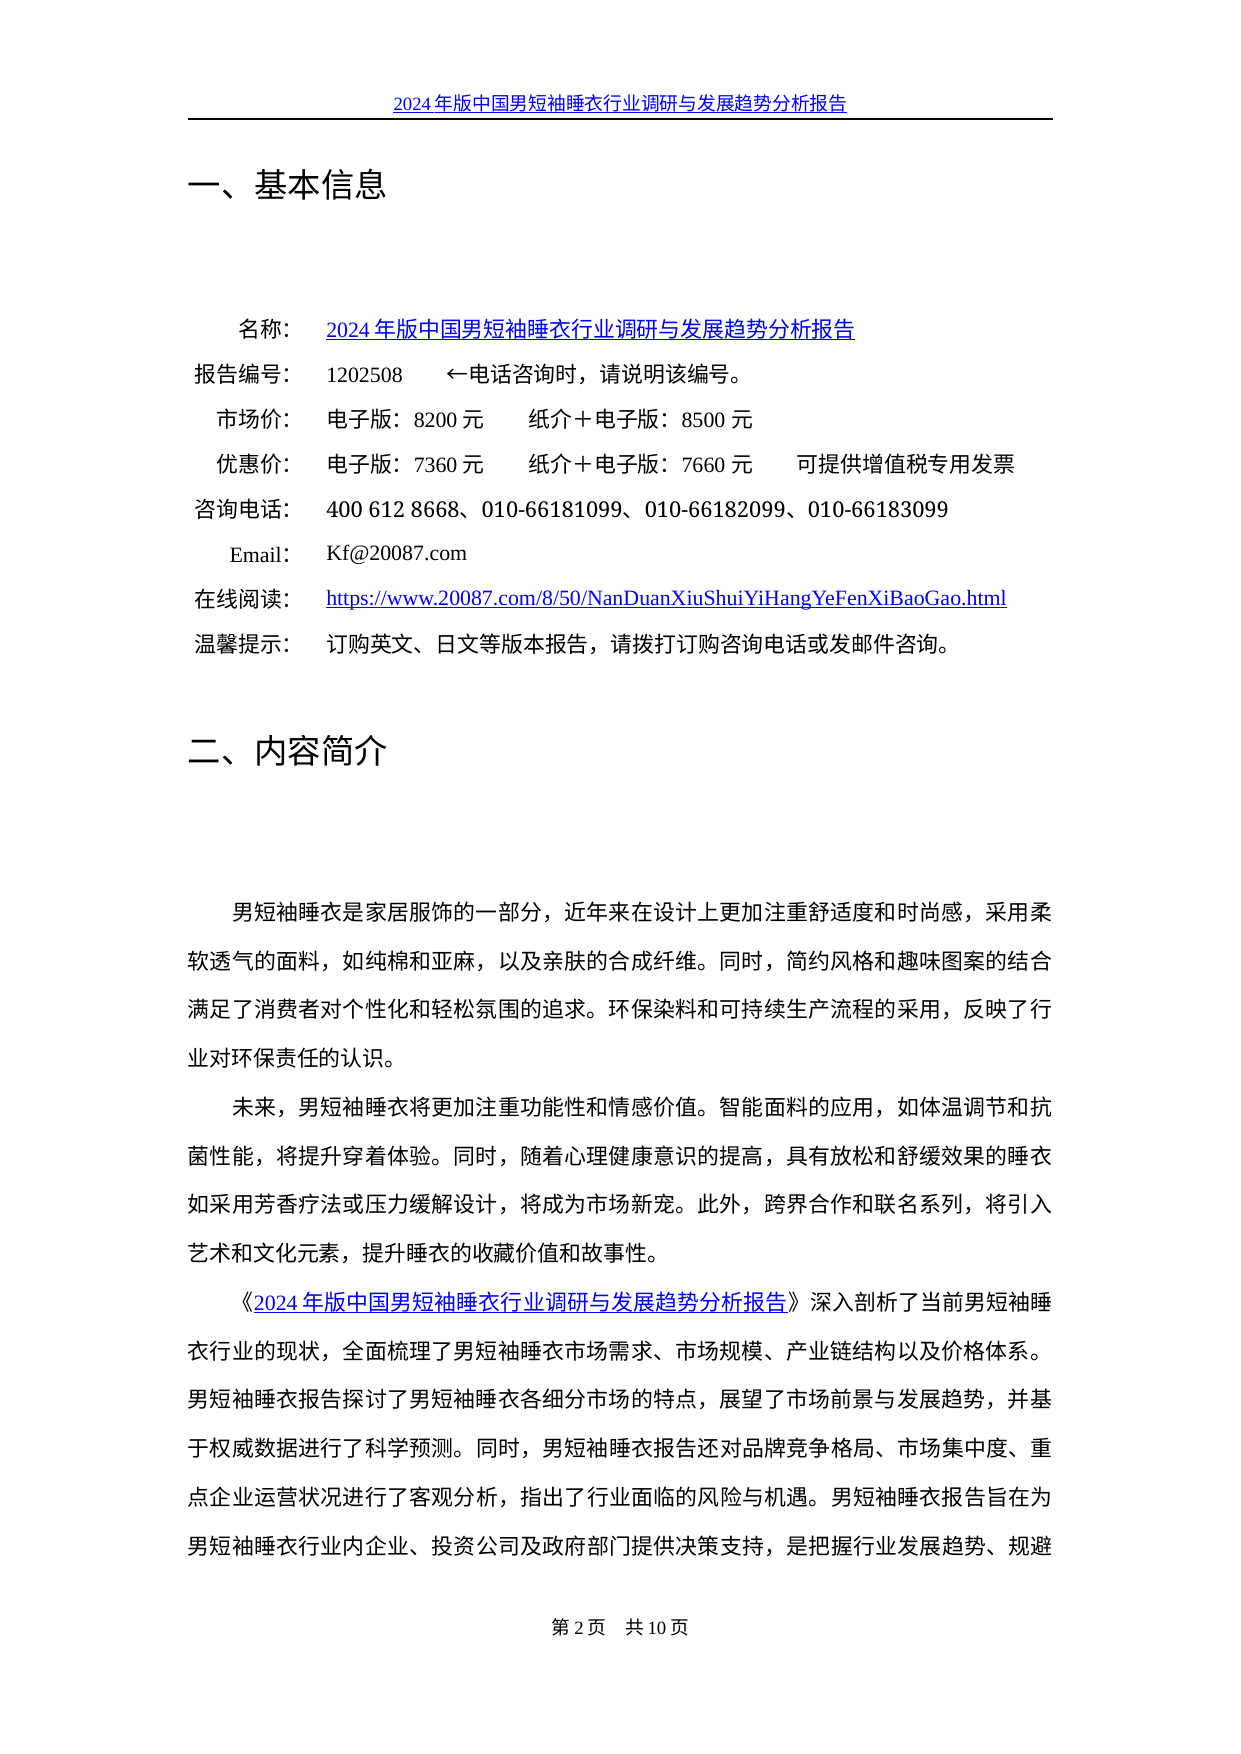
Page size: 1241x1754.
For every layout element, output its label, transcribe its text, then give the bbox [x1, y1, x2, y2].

table_cell Email： [167, 537, 315, 582]
table_cell Kf@20087.com [315, 537, 1073, 582]
table_header 2024年版中国男短袖睡衣行业调研与发展趋势分析报告 [315, 312, 1073, 357]
table_cell 在线阅读： [167, 582, 315, 627]
title 二、内容简介 [187, 717, 1053, 782]
table_cell 报告编号： [167, 357, 315, 402]
table_cell 400 612 8668、010-66181099、010-66182099、010-66183099 [315, 492, 1073, 537]
table_header 名称： [167, 312, 315, 357]
title 一、基本信息 [187, 150, 1053, 215]
table_cell 电子版：7360 元 纸介＋电子版：7660 元 可提供增值税专用发票 [315, 447, 1073, 492]
table_cell 市场价： [167, 402, 315, 447]
table_cell 订购英文、日文等版本报告，请拨打订购咨询电话或发邮件咨询。 [315, 627, 1073, 672]
table_cell 温馨提示： [167, 627, 315, 672]
table_cell [315, 582, 1073, 627]
table_cell 1202508 ←电话咨询时，请说明该编号。 [315, 357, 1073, 402]
table_cell 电子版：8200 元 纸介＋电子版：8500 元 [315, 402, 1073, 447]
table_cell 优惠价： [167, 447, 315, 492]
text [187, 894, 1053, 1561]
table_cell 咨询电话： [167, 492, 315, 537]
